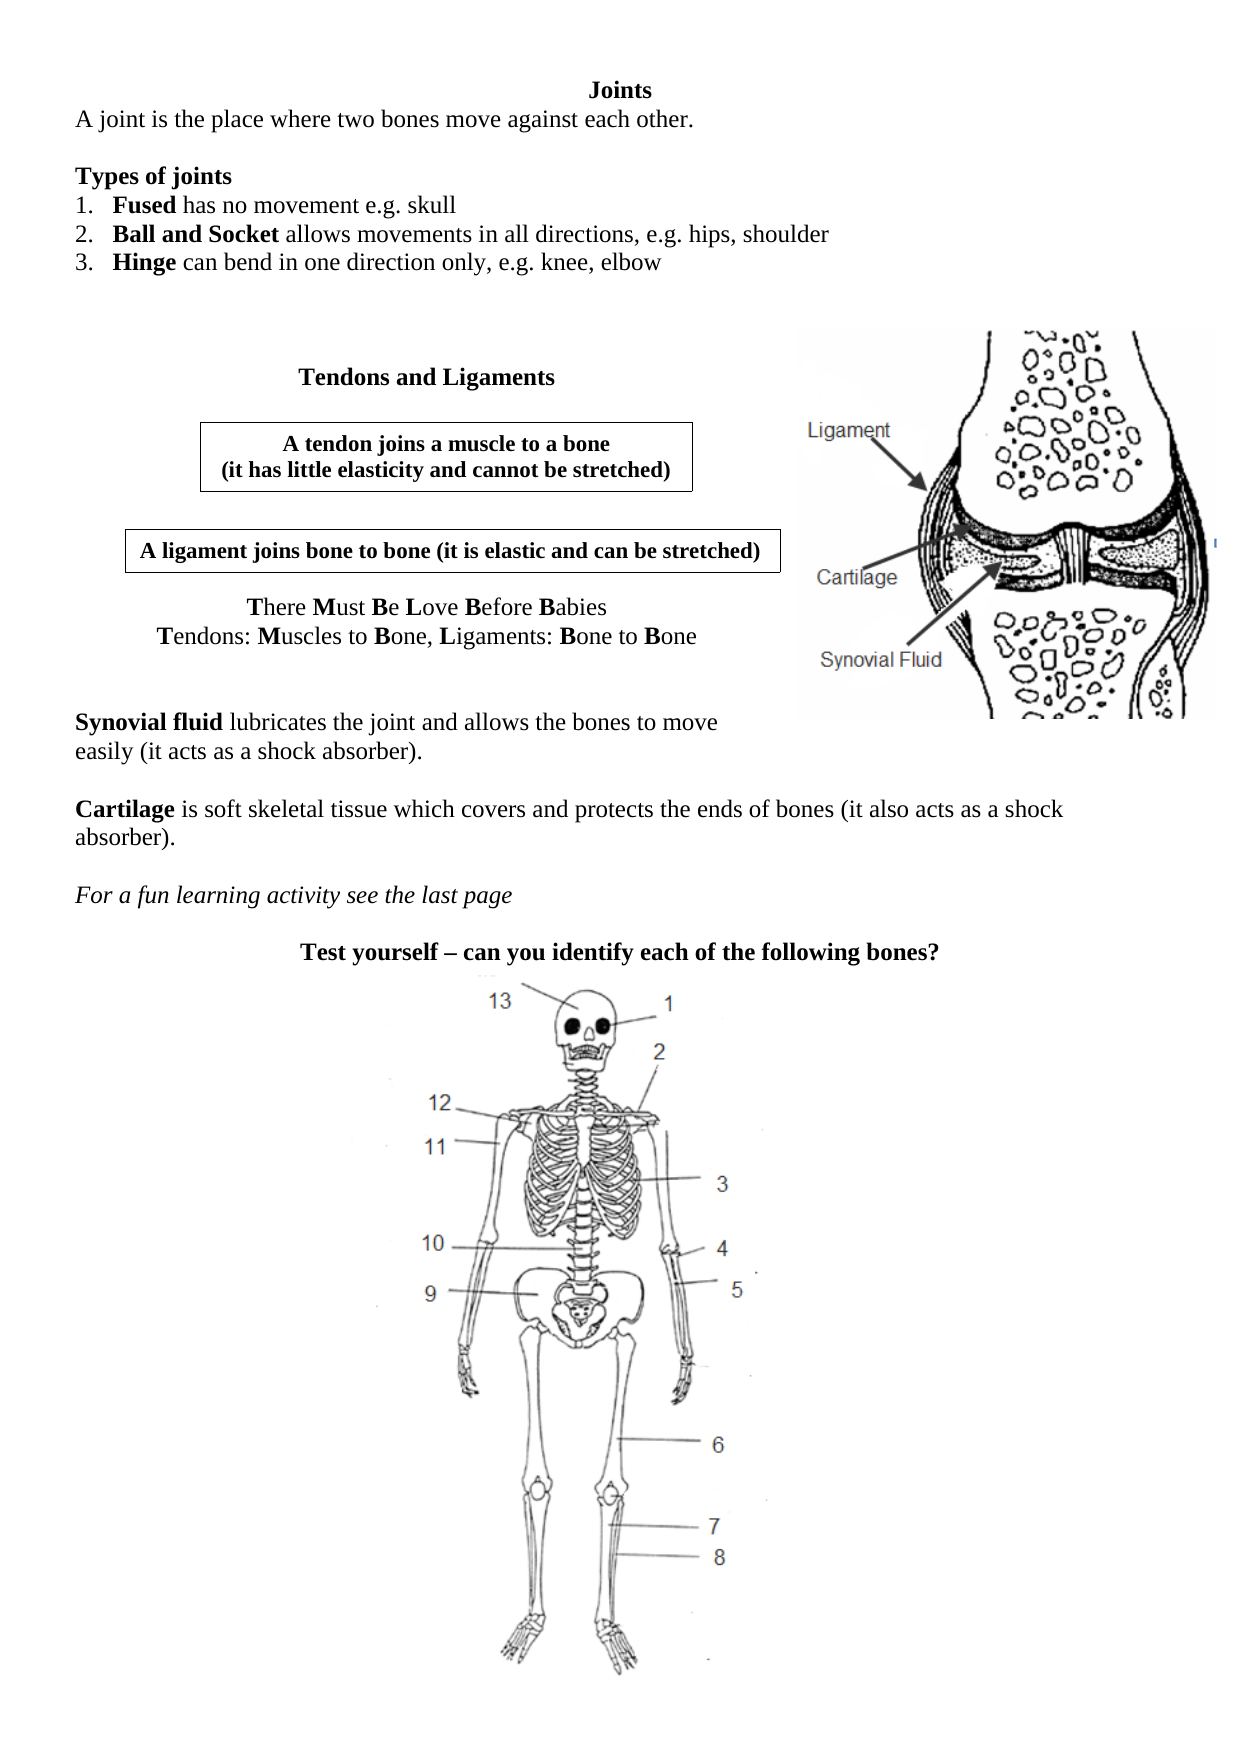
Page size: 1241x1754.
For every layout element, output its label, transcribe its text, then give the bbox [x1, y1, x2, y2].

text Synovial fluid lubricates the joint and allows the bones to move easily (it acts as a shock absorber). [75, 707, 1165, 765]
text Types of joints [75, 161, 1165, 190]
list Fused has no movement e.g. skull [75, 190, 1165, 219]
text Tendons and Ligaments [75, 362, 796, 391]
text A joint is the place where two bones move against each other. [75, 104, 1165, 132]
text Test yourself – can you identify each of the following bones? [75, 937, 1165, 966]
list Hinge can bend in one direction only, e.g. knee, elbow [75, 247, 1165, 276]
text Joints [75, 75, 1165, 104]
picture [796, 327, 1217, 719]
text Tendons: Muscles to Bone, Ligaments: Bone to Bone [75, 621, 796, 650]
text For a fun learning activity see the last page [75, 880, 1165, 909]
picture [339, 970, 817, 1691]
text Cartilage is soft skeletal tissue which covers and protects the ends of bones (it also acts as a shock absorber). [75, 794, 1165, 851]
text There Must Be Love Before Babies [75, 592, 796, 621]
list Ball and Socket allows movements in all directions, e.g. hips, shoulder [75, 219, 1165, 247]
